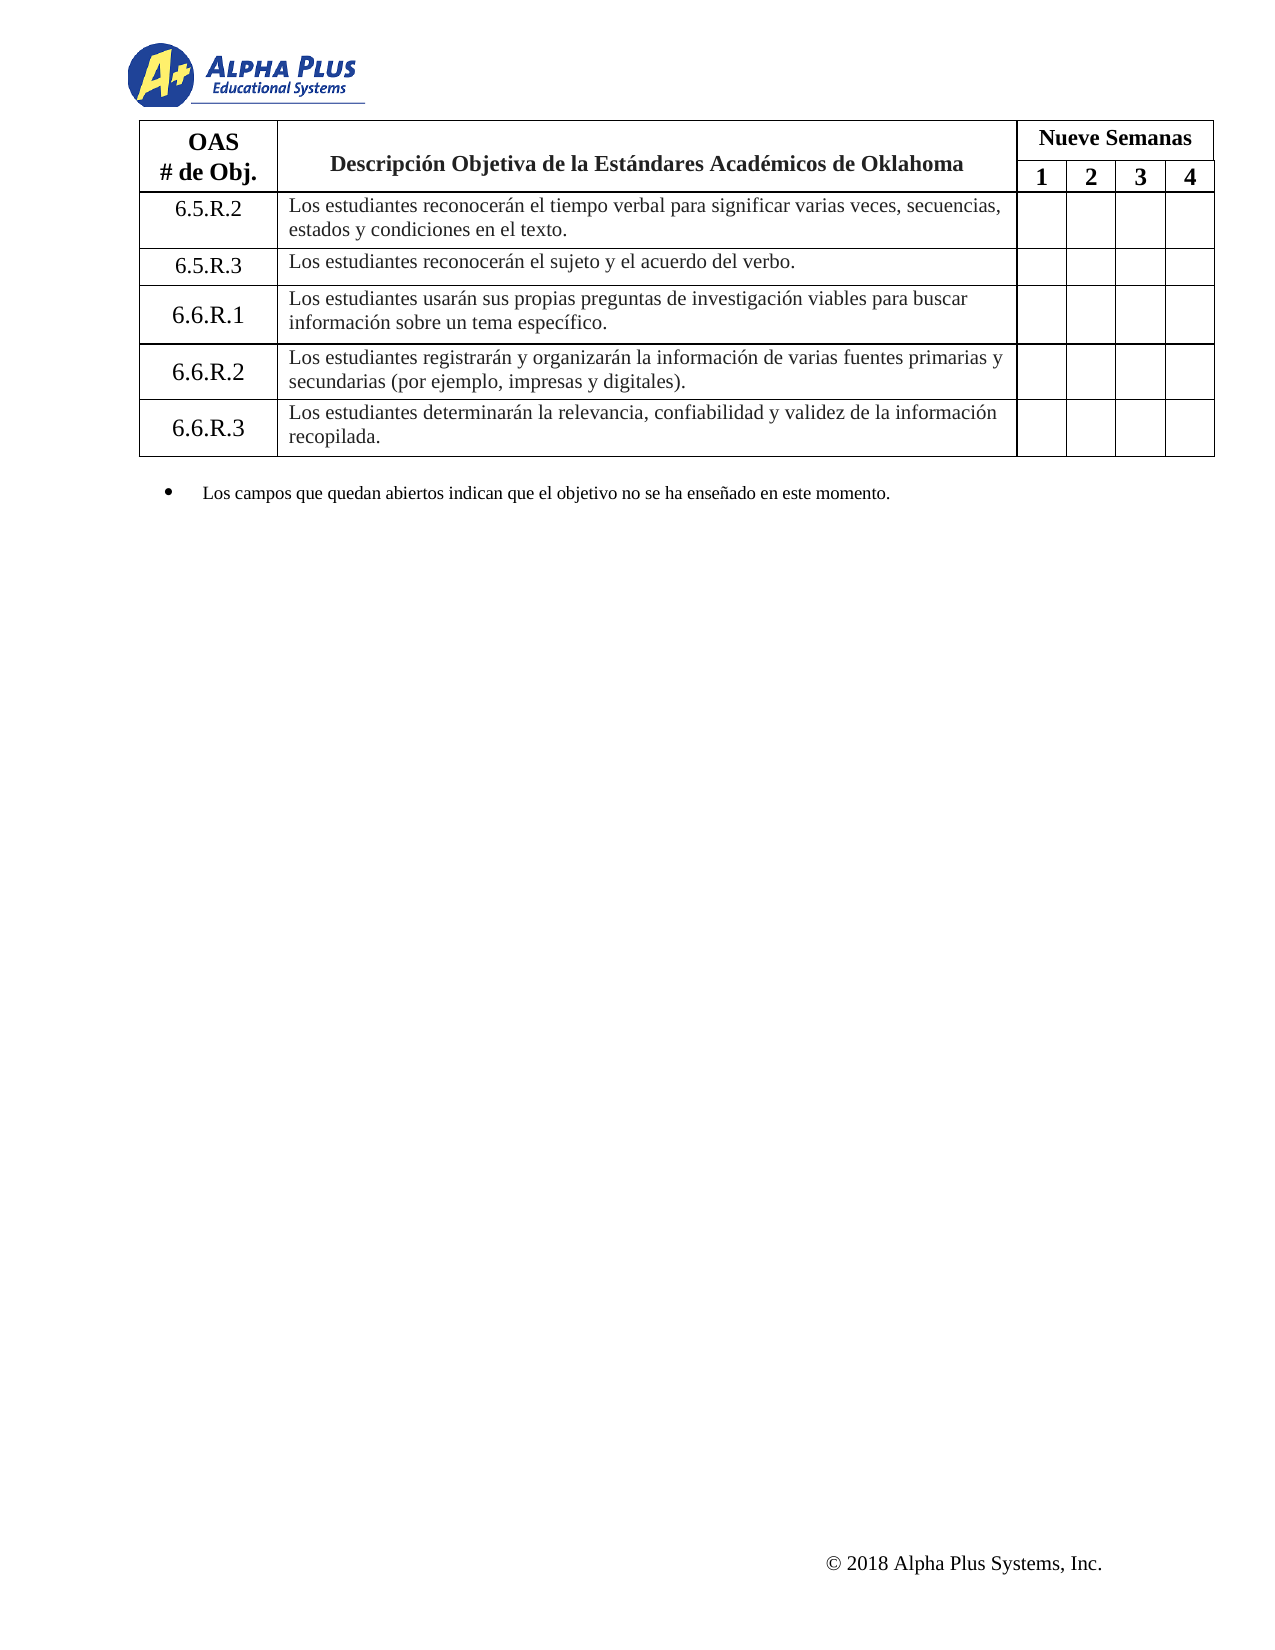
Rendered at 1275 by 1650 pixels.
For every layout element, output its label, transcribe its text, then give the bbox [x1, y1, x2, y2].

table_cell Los estudiantes registrarán y organizarán la información de varias fuentes primarias y secundarias (por ejemplo, impresas y digitales). [278, 345, 1016, 399]
table_cell [1067, 249, 1115, 285]
table_cell [1116, 193, 1165, 248]
table_header OAS # de Obj. [140, 121, 277, 191]
list Los campos que quedan abiertos indican que el objetivo no se ha enseñado en este momento. [165, 482, 1185, 504]
table_cell 2 [1067, 161, 1115, 191]
table_cell [1166, 400, 1214, 456]
table_cell [1067, 193, 1115, 248]
table_cell 6.5.R.2 [140, 193, 277, 248]
picture [127, 43, 365, 107]
table_cell 6.6.R.2 [140, 345, 277, 399]
table_cell [1067, 400, 1115, 456]
table_cell 4 [1166, 161, 1214, 191]
table_cell [1018, 286, 1066, 343]
table_cell 1 [1018, 161, 1066, 191]
table_cell 3 [1116, 161, 1165, 191]
table_cell [1067, 345, 1115, 399]
table_cell Los estudiantes usarán sus propias preguntas de investigación viables para buscar información sobre un tema específico. [278, 286, 1016, 343]
table_header Nueve Semanas [1018, 121, 1213, 160]
table_cell [1067, 286, 1115, 343]
table_cell Los estudiantes reconocerán el sujeto y el acuerdo del verbo. [278, 249, 1016, 285]
table_cell [1018, 400, 1066, 456]
table_cell [1018, 193, 1066, 248]
table_header Descripción Objetiva de la Estándares Académicos de Oklahoma [278, 121, 1016, 191]
table_cell [1166, 286, 1214, 343]
table_cell 6.6.R.1 [140, 286, 277, 343]
table_cell [1018, 345, 1066, 399]
table_cell Los estudiantes determinarán la relevancia, confiabilidad y validez de la información recopilada. [278, 400, 1016, 456]
table_cell [1166, 249, 1214, 285]
table_cell [1116, 345, 1165, 399]
table_cell [1018, 249, 1066, 285]
table_cell [1116, 400, 1165, 456]
table_cell Los estudiantes reconocerán el tiempo verbal para significar varias veces, secuencias, estados y condiciones en el texto. [278, 193, 1016, 248]
table_cell [1116, 249, 1165, 285]
table_cell [1116, 286, 1165, 343]
table_cell 6.5.R.3 [140, 249, 277, 285]
table_cell [1166, 193, 1214, 248]
table_cell 6.6.R.3 [140, 400, 277, 456]
table_cell [1166, 345, 1214, 399]
